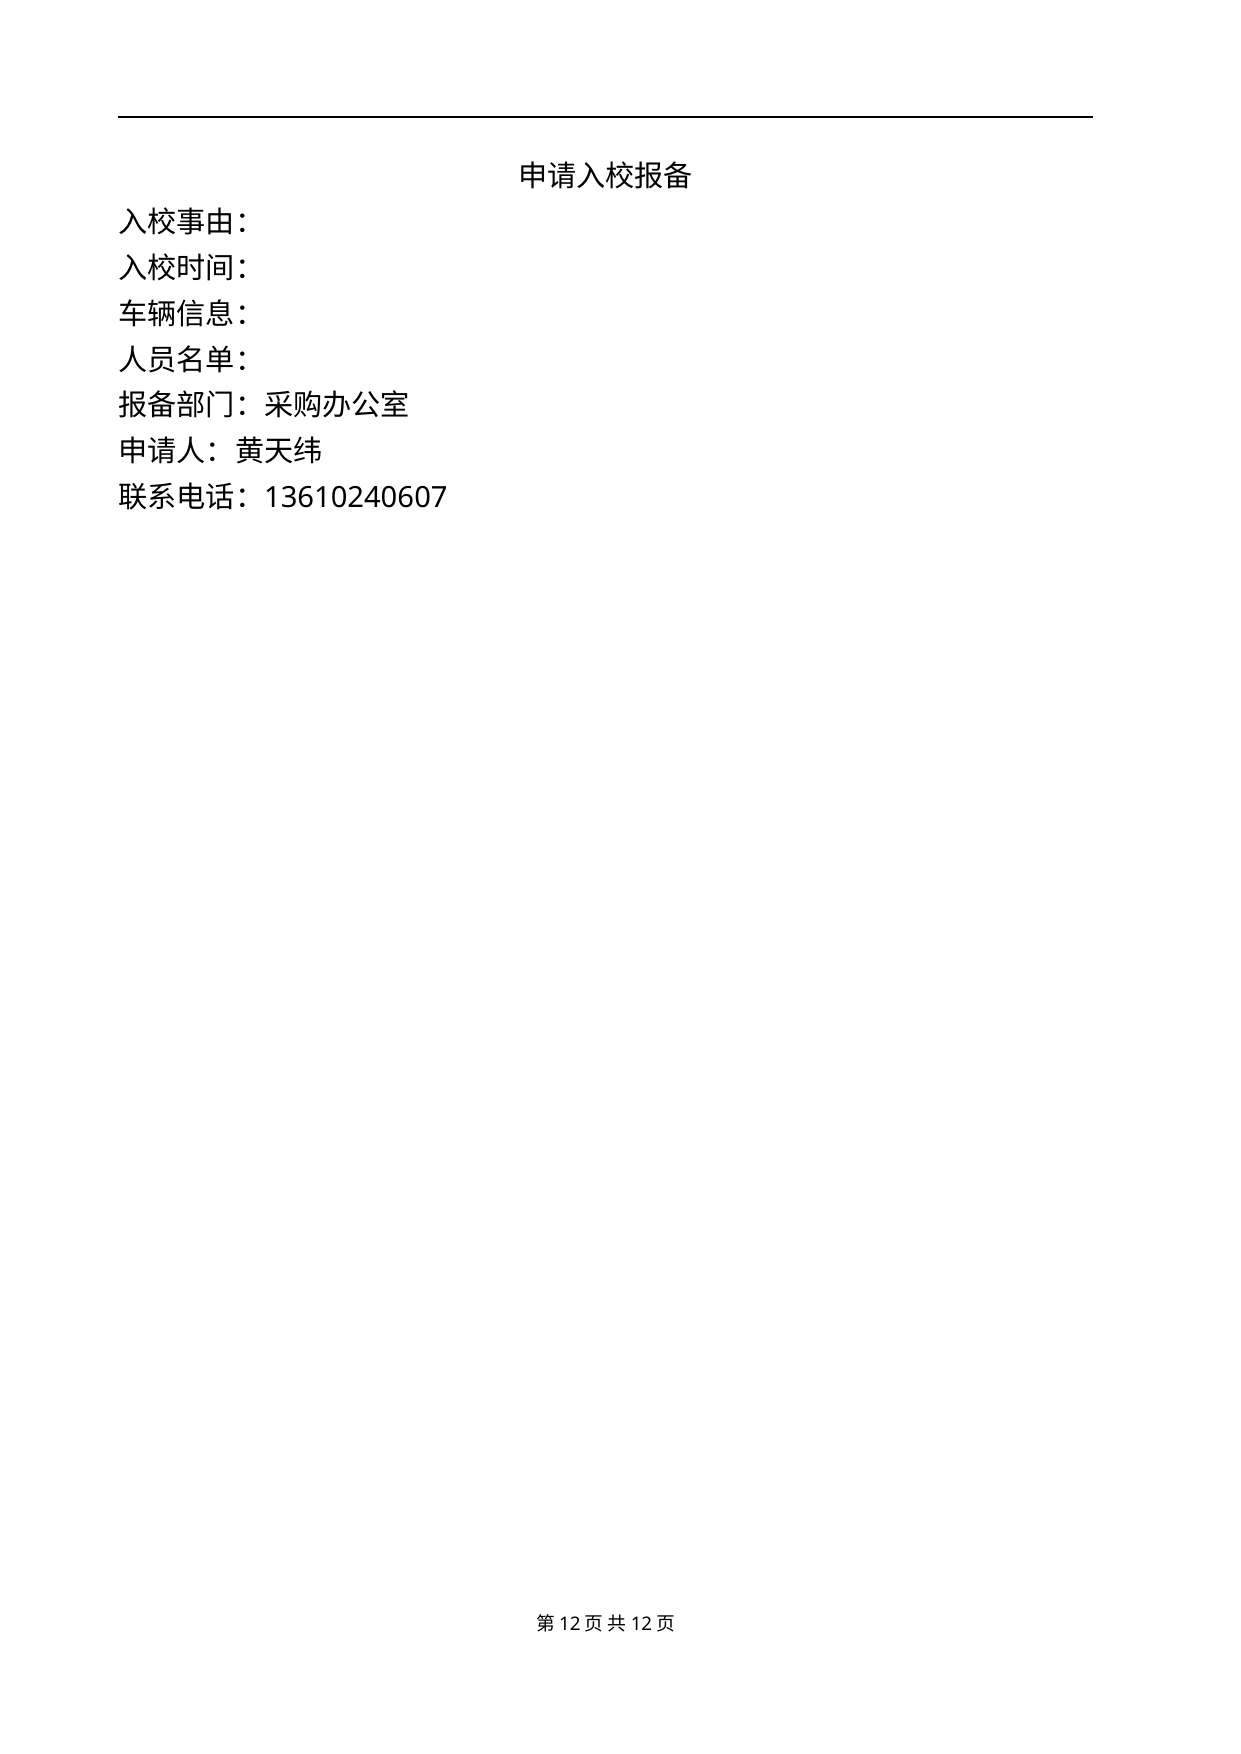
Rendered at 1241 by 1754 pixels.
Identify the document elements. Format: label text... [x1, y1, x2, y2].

text 申请入校报备 [118, 150, 1093, 196]
text 入校时间： [118, 242, 1093, 287]
text 报备部门：采购办公室 [118, 379, 1093, 425]
text 入校事由： [118, 196, 1093, 242]
text 申请人：黄天纬 [118, 425, 1093, 471]
text 车辆信息： [118, 287, 1093, 333]
text 人员名单： [118, 333, 1093, 379]
text 联系电话：13610240607 [118, 471, 1093, 517]
